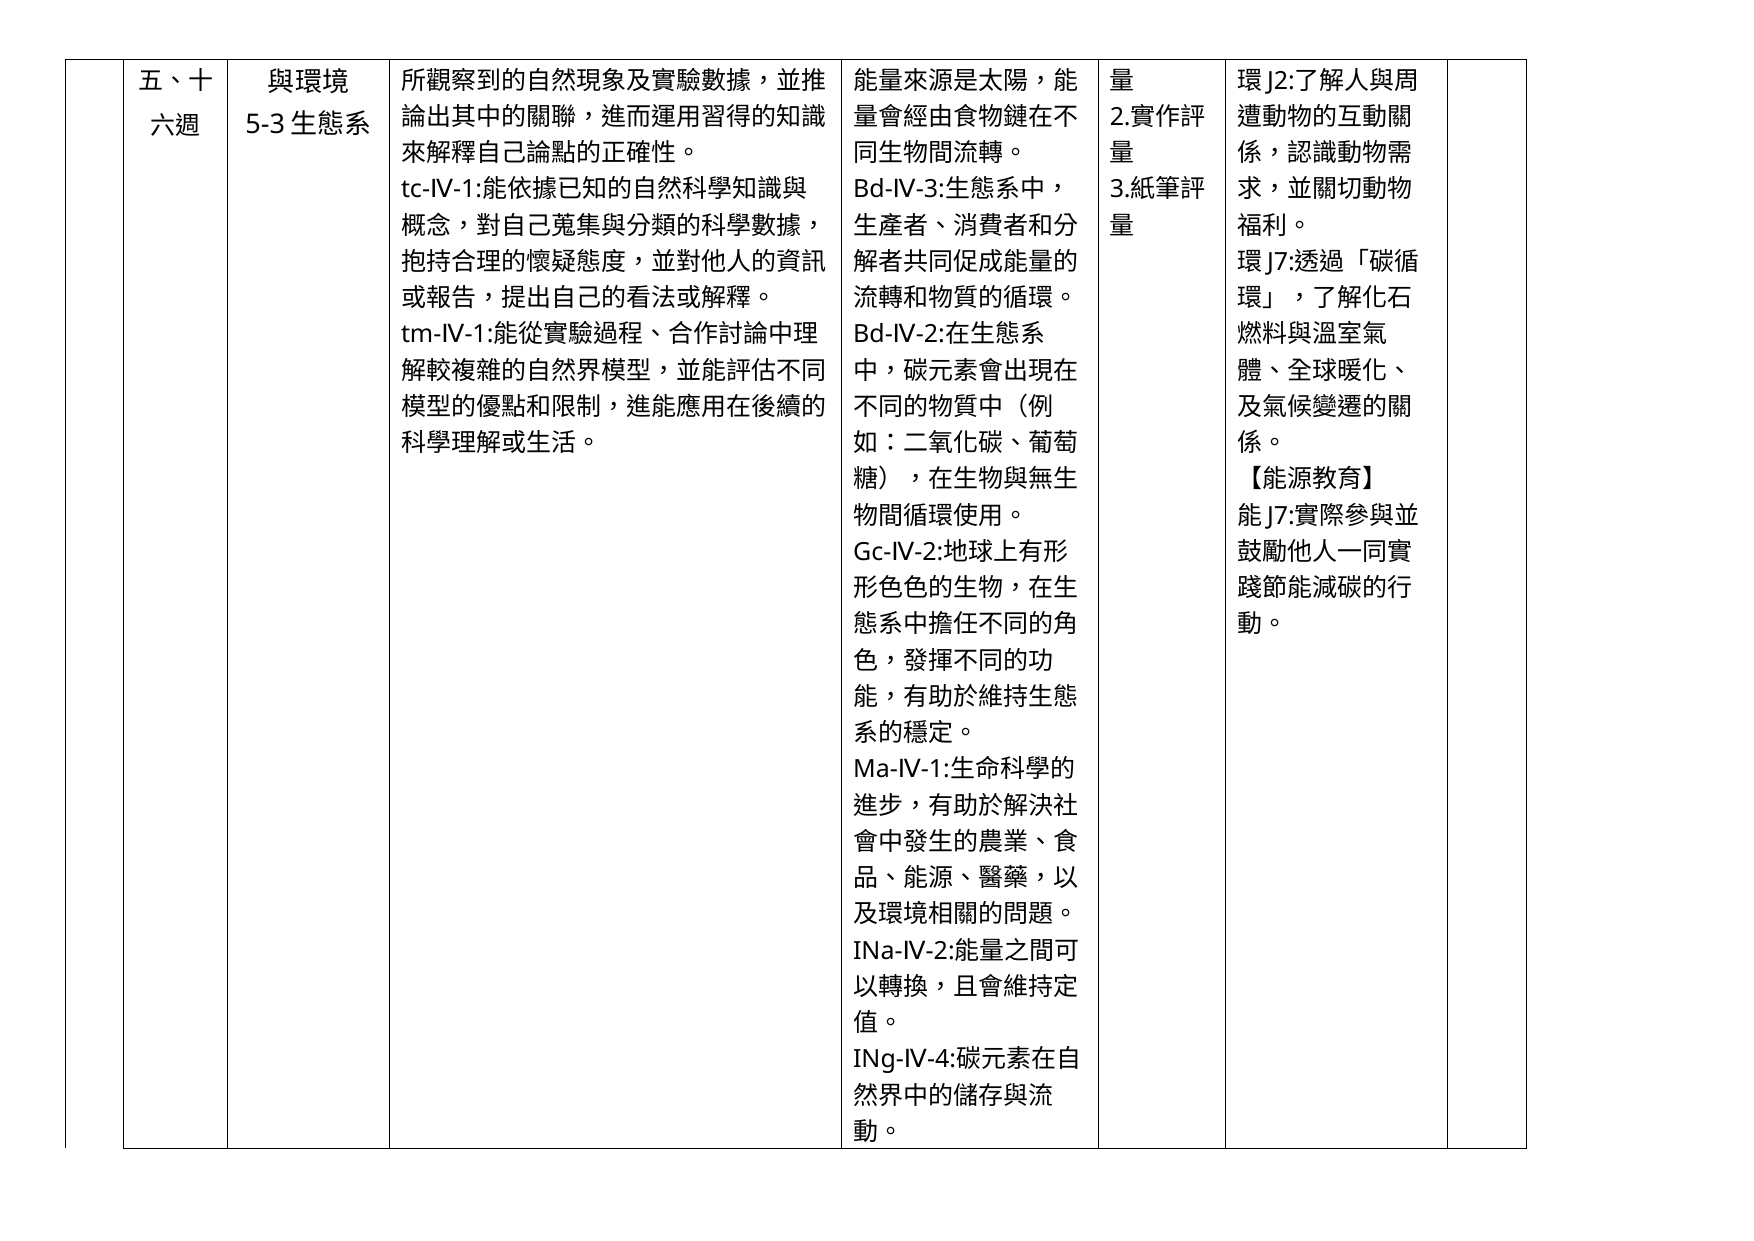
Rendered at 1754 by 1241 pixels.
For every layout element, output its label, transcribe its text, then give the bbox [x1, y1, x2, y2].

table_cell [1226, 60, 1447, 1148]
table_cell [1099, 60, 1225, 1148]
table_cell 無 [1448, 60, 1526, 1148]
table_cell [390, 60, 841, 1148]
table_cell 十五、十六 [124, 60, 227, 1148]
table_cell 第5章生物與環境 5-3生態系 [228, 60, 389, 1148]
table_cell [842, 60, 1098, 1148]
